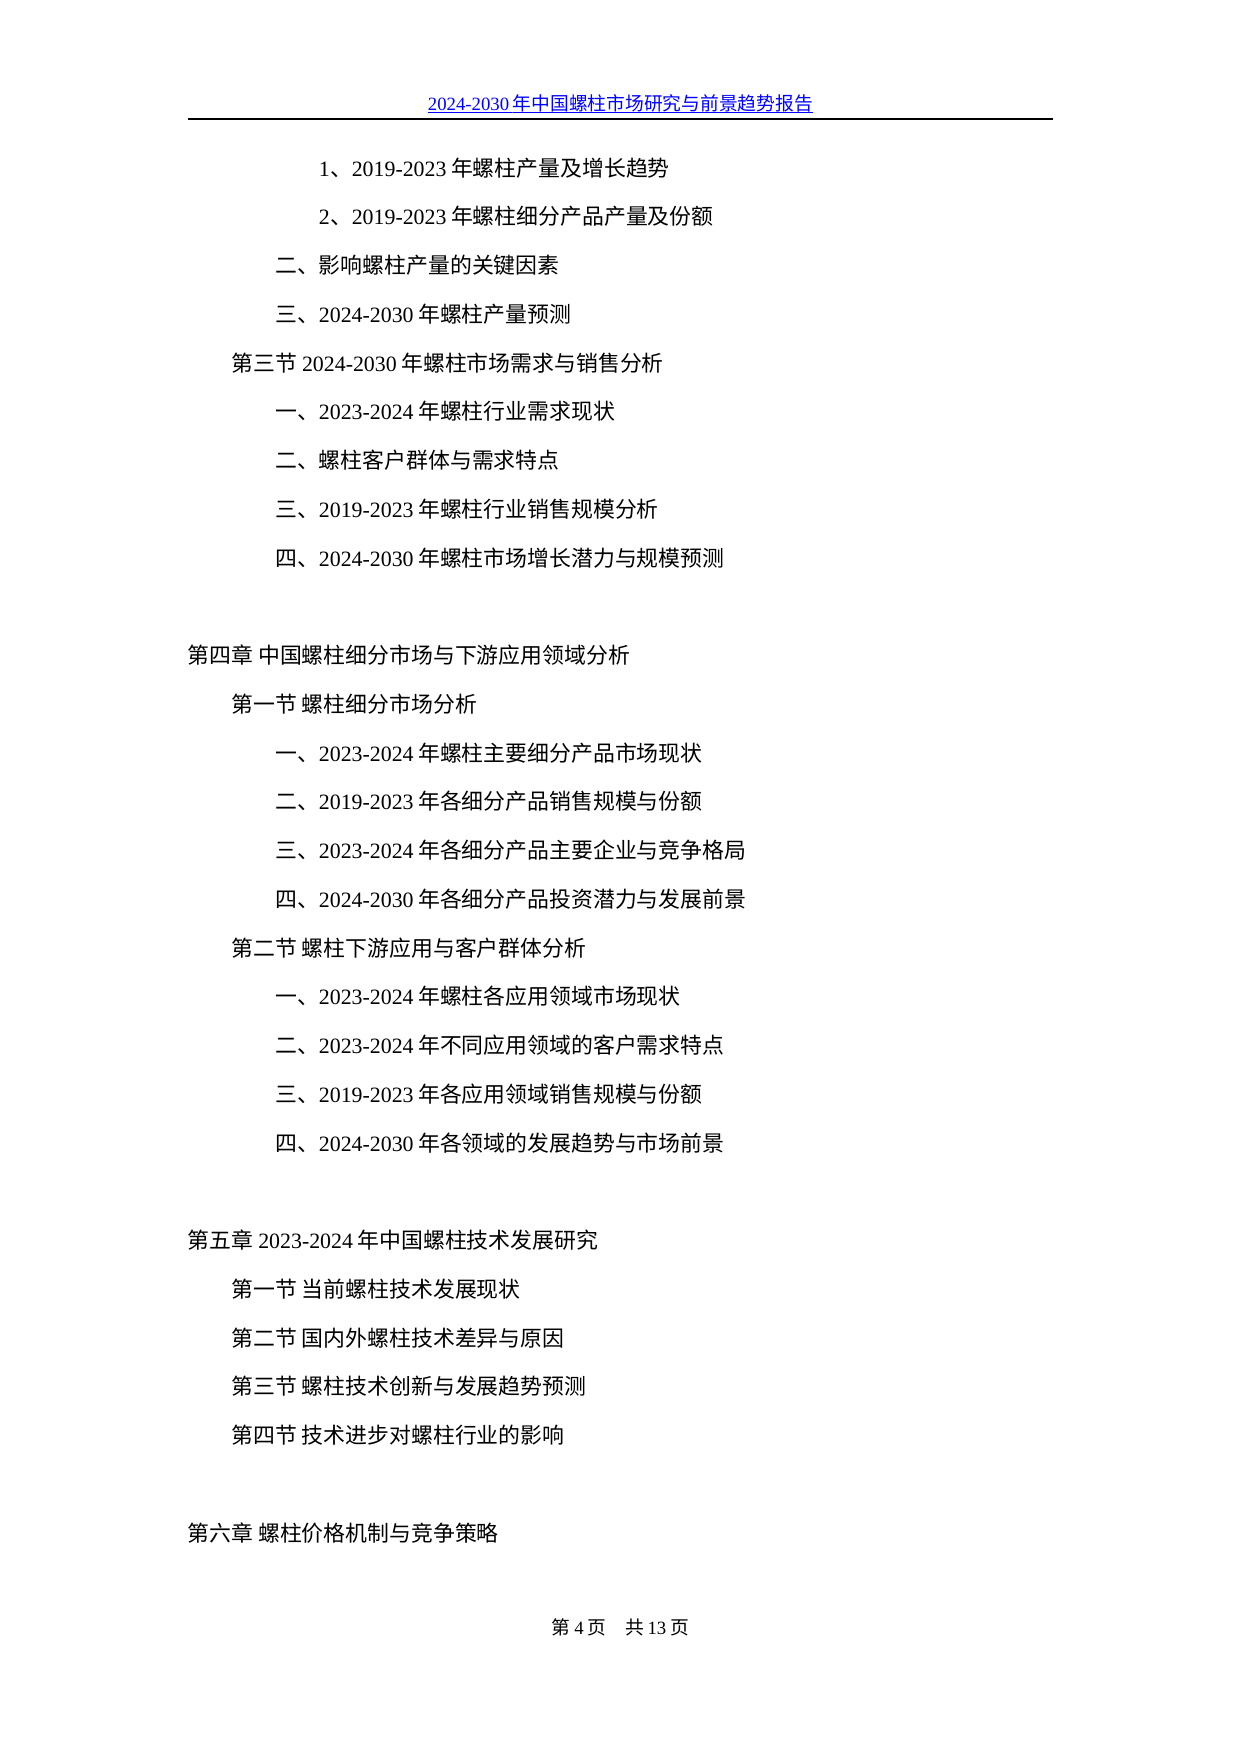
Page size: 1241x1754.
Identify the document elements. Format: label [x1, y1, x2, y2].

text [187, 150, 1053, 1548]
